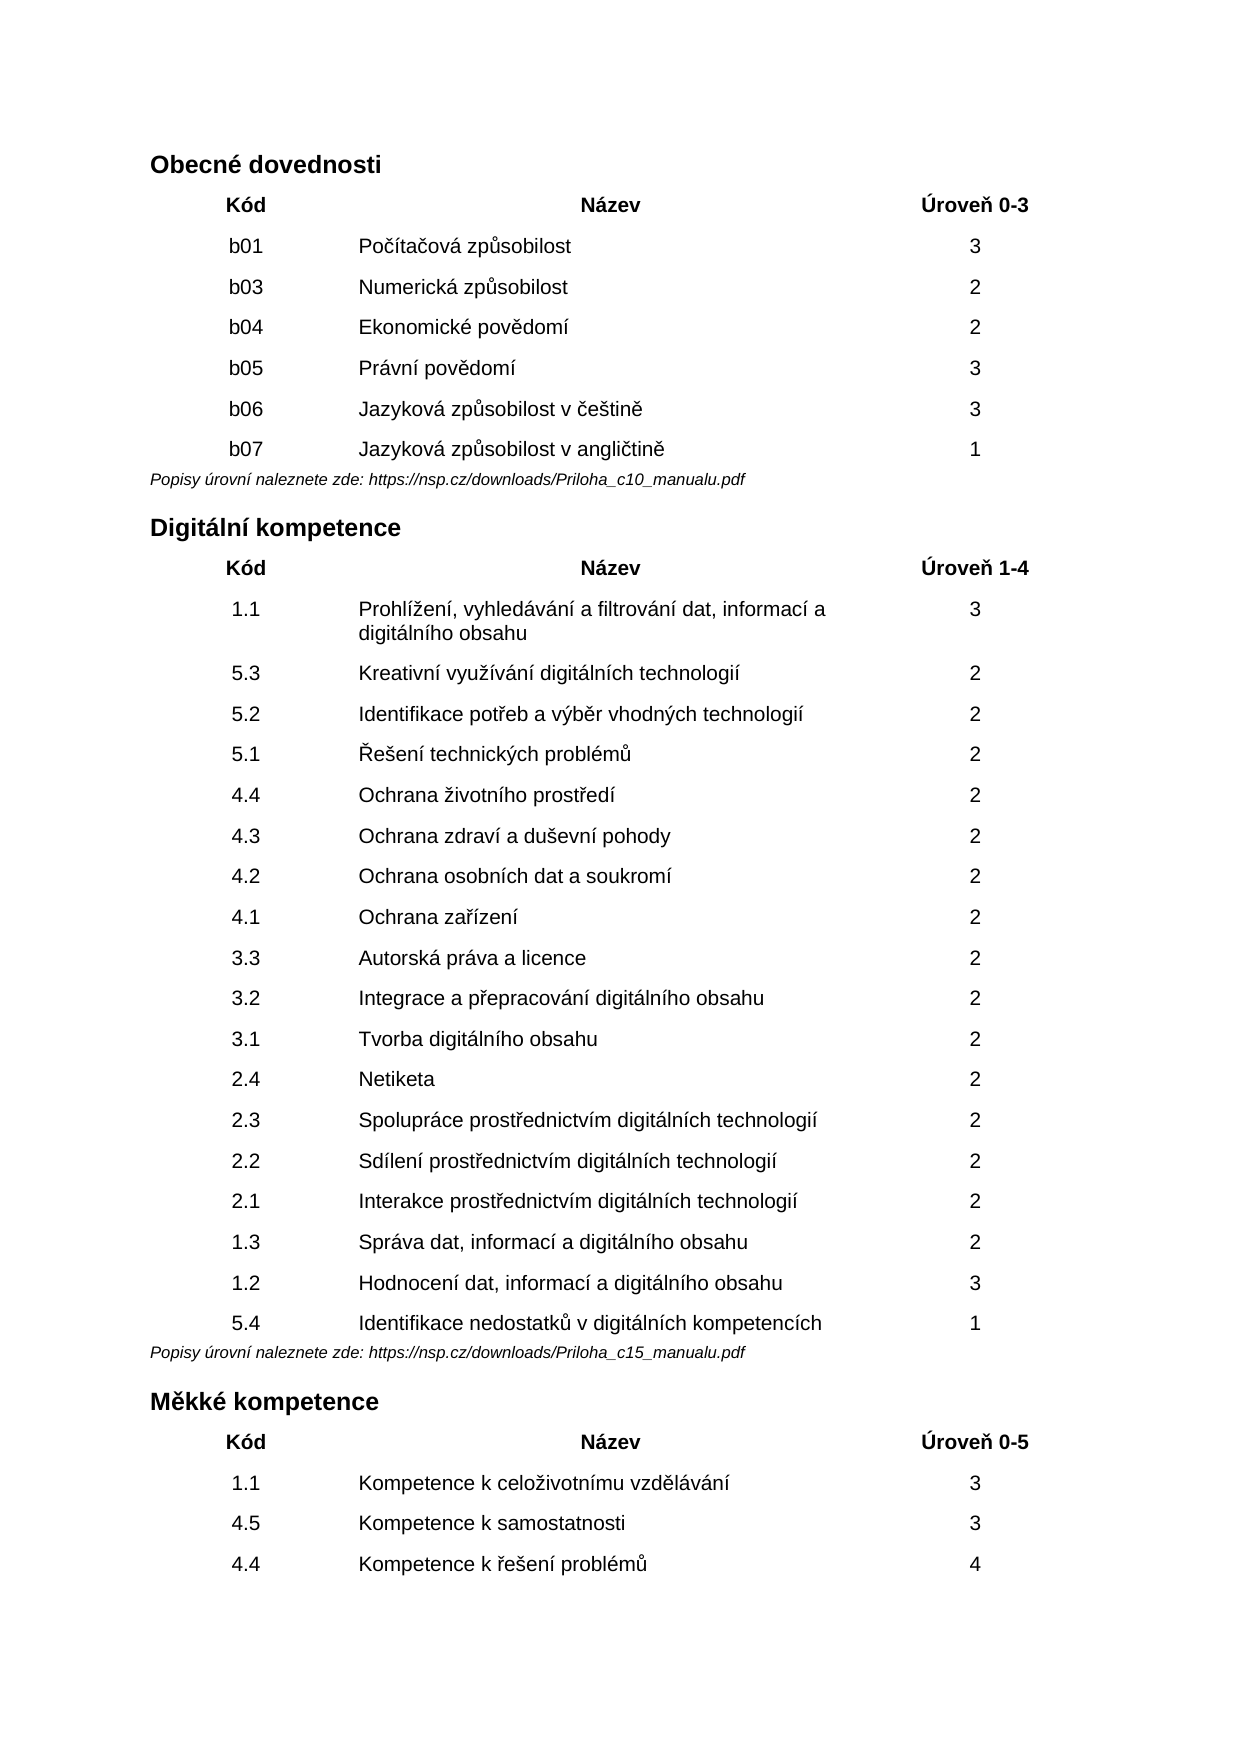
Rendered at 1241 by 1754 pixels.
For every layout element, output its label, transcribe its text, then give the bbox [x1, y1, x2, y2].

table_cell Spolupráce prostřednictvím digitálních technologií [350, 1100, 871, 1140]
table_cell 3.2 [142, 978, 350, 1018]
table_cell 3.1 [142, 1018, 350, 1059]
table_cell Jazyková způsobilost v češtině [350, 388, 871, 429]
table_cell Interakce prostřednictvím digitálních technologií [350, 1181, 871, 1221]
table_cell 3.3 [142, 937, 350, 978]
table_header Název [350, 185, 871, 226]
table_header Kód [142, 548, 350, 588]
table_cell 2.1 [142, 1181, 350, 1221]
table_cell Identifikace potřeb a výběr vhodných technologií [350, 693, 871, 734]
table_header Úroveň 1-4 [871, 548, 1079, 588]
table_cell 5.2 [142, 693, 350, 734]
table_cell 4 [871, 1543, 1079, 1584]
table_cell Numerická způsobilost [350, 266, 871, 307]
table_cell 1.2 [142, 1262, 350, 1303]
table_cell 2.4 [142, 1059, 350, 1099]
table_cell 3 [871, 388, 1079, 429]
table_cell 2 [871, 266, 1079, 307]
table_header Úroveň 0-3 [871, 185, 1079, 226]
subtitle Obecné dovednosti [150, 150, 1090, 179]
table_cell Kompetence k řešení problémů [350, 1543, 871, 1584]
subtitle Digitální kompetence [150, 512, 1090, 541]
table_cell 1.1 [142, 1462, 350, 1503]
table_cell Netiketa [350, 1059, 871, 1099]
table_cell 3 [871, 1462, 1079, 1503]
table_header Kód [142, 185, 350, 226]
table_cell 4.4 [142, 775, 350, 815]
table_cell 2 [871, 937, 1079, 978]
table_cell Ochrana zdraví a duševní pohody [350, 815, 871, 856]
table_cell Autorská práva a licence [350, 937, 871, 978]
subtitle Měkké kompetence [150, 1386, 1090, 1415]
table_cell 1.3 [142, 1221, 350, 1262]
text Popisy úrovní naleznete zde: https://nsp.cz/downloads/Priloha_c10_manualu.pdf [150, 469, 1090, 488]
table_cell Kompetence k samostatnosti [350, 1503, 871, 1543]
table_cell 2 [871, 978, 1079, 1018]
table_cell 4.4 [142, 1543, 350, 1584]
table_cell Sdílení prostřednictvím digitálních technologií [350, 1140, 871, 1181]
table_cell Identifikace nedostatků v digitálních kompetencích [350, 1303, 871, 1343]
table_cell Hodnocení dat, informací a digitálního obsahu [350, 1262, 871, 1303]
table_cell 4.2 [142, 856, 350, 896]
table_cell 2 [871, 1140, 1079, 1181]
table_cell 2 [871, 1221, 1079, 1262]
table_cell Právní povědomí [350, 348, 871, 388]
table_cell 2.3 [142, 1100, 350, 1140]
table_cell Ochrana zařízení [350, 896, 871, 937]
table_cell b05 [142, 348, 350, 388]
table_cell 2 [871, 775, 1079, 815]
table_cell 5.1 [142, 734, 350, 774]
table_cell 2 [871, 653, 1079, 693]
table_header Úroveň 0-5 [871, 1421, 1079, 1462]
table_cell 2 [871, 896, 1079, 937]
table_cell b06 [142, 388, 350, 429]
table_cell 5.3 [142, 653, 350, 693]
table_cell b03 [142, 266, 350, 307]
table_cell Tvorba digitálního obsahu [350, 1018, 871, 1059]
table_cell 2 [871, 693, 1079, 734]
table_cell Řešení technických problémů [350, 734, 871, 774]
table_cell 4.5 [142, 1503, 350, 1543]
table_cell Prohlížení, vyhledávání a filtrování dat, informací a digitálního obsahu [350, 588, 871, 653]
table_cell Jazyková způsobilost v angličtině [350, 429, 871, 469]
table_cell 3 [871, 1262, 1079, 1303]
table_cell 2.2 [142, 1140, 350, 1181]
table_cell 2 [871, 856, 1079, 896]
table_cell 2 [871, 1018, 1079, 1059]
table_cell b04 [142, 307, 350, 347]
table_cell 5.4 [142, 1303, 350, 1343]
table_cell Ekonomické povědomí [350, 307, 871, 347]
table_cell Ochrana životního prostředí [350, 775, 871, 815]
table_cell Kreativní využívání digitálních technologií [350, 653, 871, 693]
table_cell Správa dat, informací a digitálního obsahu [350, 1221, 871, 1262]
table_cell 1 [871, 429, 1079, 469]
table_cell 3 [871, 226, 1079, 266]
table_cell Integrace a přepracování digitálního obsahu [350, 978, 871, 1018]
table_cell Kompetence k celoživotnímu vzdělávání [350, 1462, 871, 1503]
table_header Název [350, 1421, 871, 1462]
table_cell 1.1 [142, 588, 350, 653]
table_cell 4.3 [142, 815, 350, 856]
table_cell b07 [142, 429, 350, 469]
text Popisy úrovní naleznete zde: https://nsp.cz/downloads/Priloha_c15_manualu.pdf [150, 1343, 1090, 1362]
table_cell 1 [871, 1303, 1079, 1343]
table_header Název [350, 548, 871, 588]
table_cell Počítačová způsobilost [350, 226, 871, 266]
table_cell 3 [871, 588, 1079, 653]
table_cell 2 [871, 815, 1079, 856]
table_cell 2 [871, 1059, 1079, 1099]
table_cell 2 [871, 734, 1079, 774]
table_cell 4.1 [142, 896, 350, 937]
table_cell Ochrana osobních dat a soukromí [350, 856, 871, 896]
table_cell 3 [871, 1503, 1079, 1543]
table_cell 2 [871, 1181, 1079, 1221]
table_cell 3 [871, 348, 1079, 388]
table_cell 2 [871, 1100, 1079, 1140]
table_header Kód [142, 1421, 350, 1462]
table_cell 2 [871, 307, 1079, 347]
table_cell b01 [142, 226, 350, 266]
